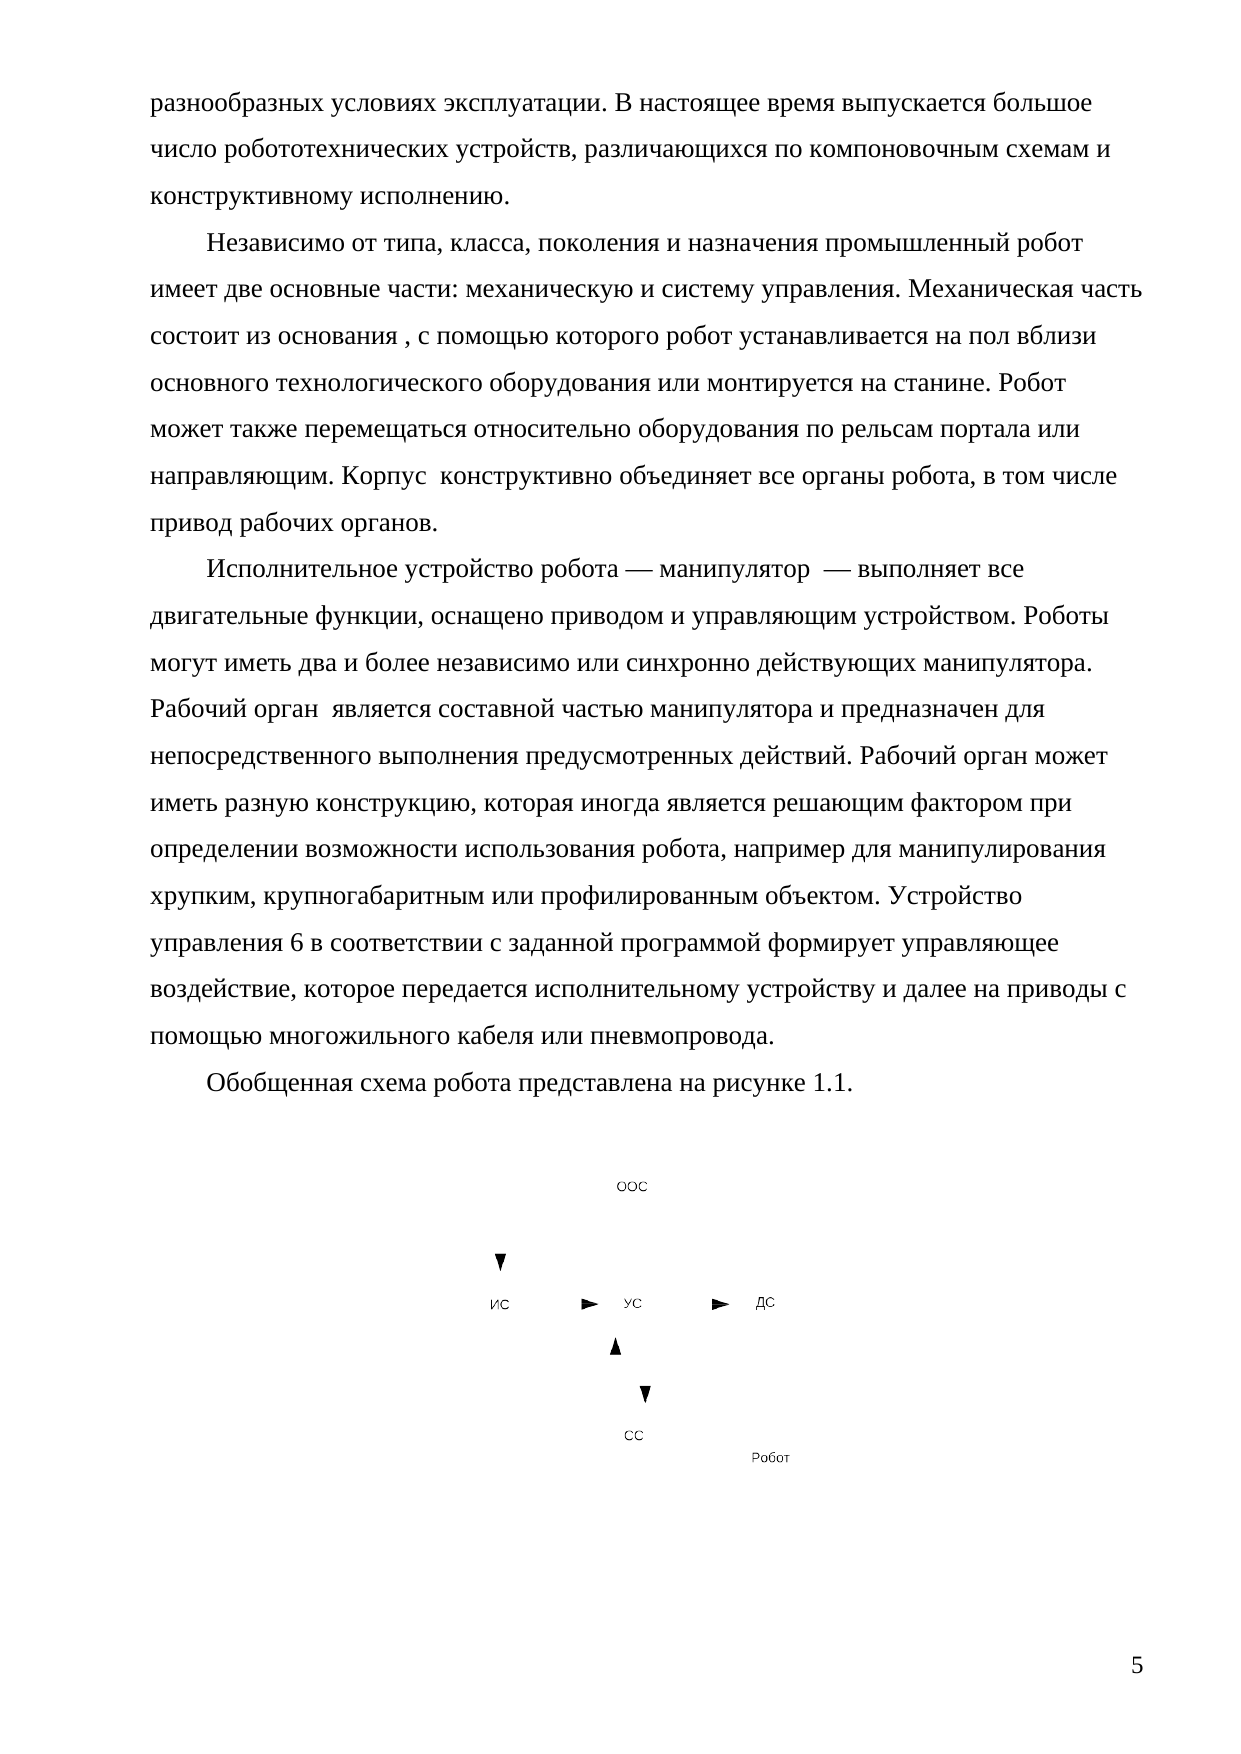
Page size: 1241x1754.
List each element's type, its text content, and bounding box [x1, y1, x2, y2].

text Исполнительное устройство робота — манипулятор — выполняет все двигательные функции, оснащено приводом и управляющим устройством. Роботы могут иметь два и более независимо или синхронно действующих манипулятора. Рабочий орган является составной частью манипулятора и предназначен для непосредственного выполнения предусмотренных действий. Рабочий орган может иметь разную конструкцию, которая иногда является решающим фактором при определении возможности использования робота, например для манипулирования хрупким, крупногабаритным или профилированным объектом. Устройство управления 6 в соответствии с заданной программой формирует управляющее воздействие, которое передается исполнительному устройству и далее на приводы с помощью многожильного кабеля или пневмопровода. [150, 552, 1143, 1050]
text Независимо от типа, класса, поколения и назначения промышленный робот имеет две основные части: механическую и систему управления. Механическая часть состоит из основания , с помощью которого робот устанавливается на пол вблизи основного технологического оборудования или монтируется на станине. Робот может также перемещаться относительно оборудования по рельсам портала или направляющим. Корпус конструктивно объединяет все органы робота, в том числе привод рабочих органов. [150, 226, 1143, 537]
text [150, 86, 1143, 210]
text Обобщенная схема робота представлена на рисунке 1.1. [150, 1066, 1143, 1097]
